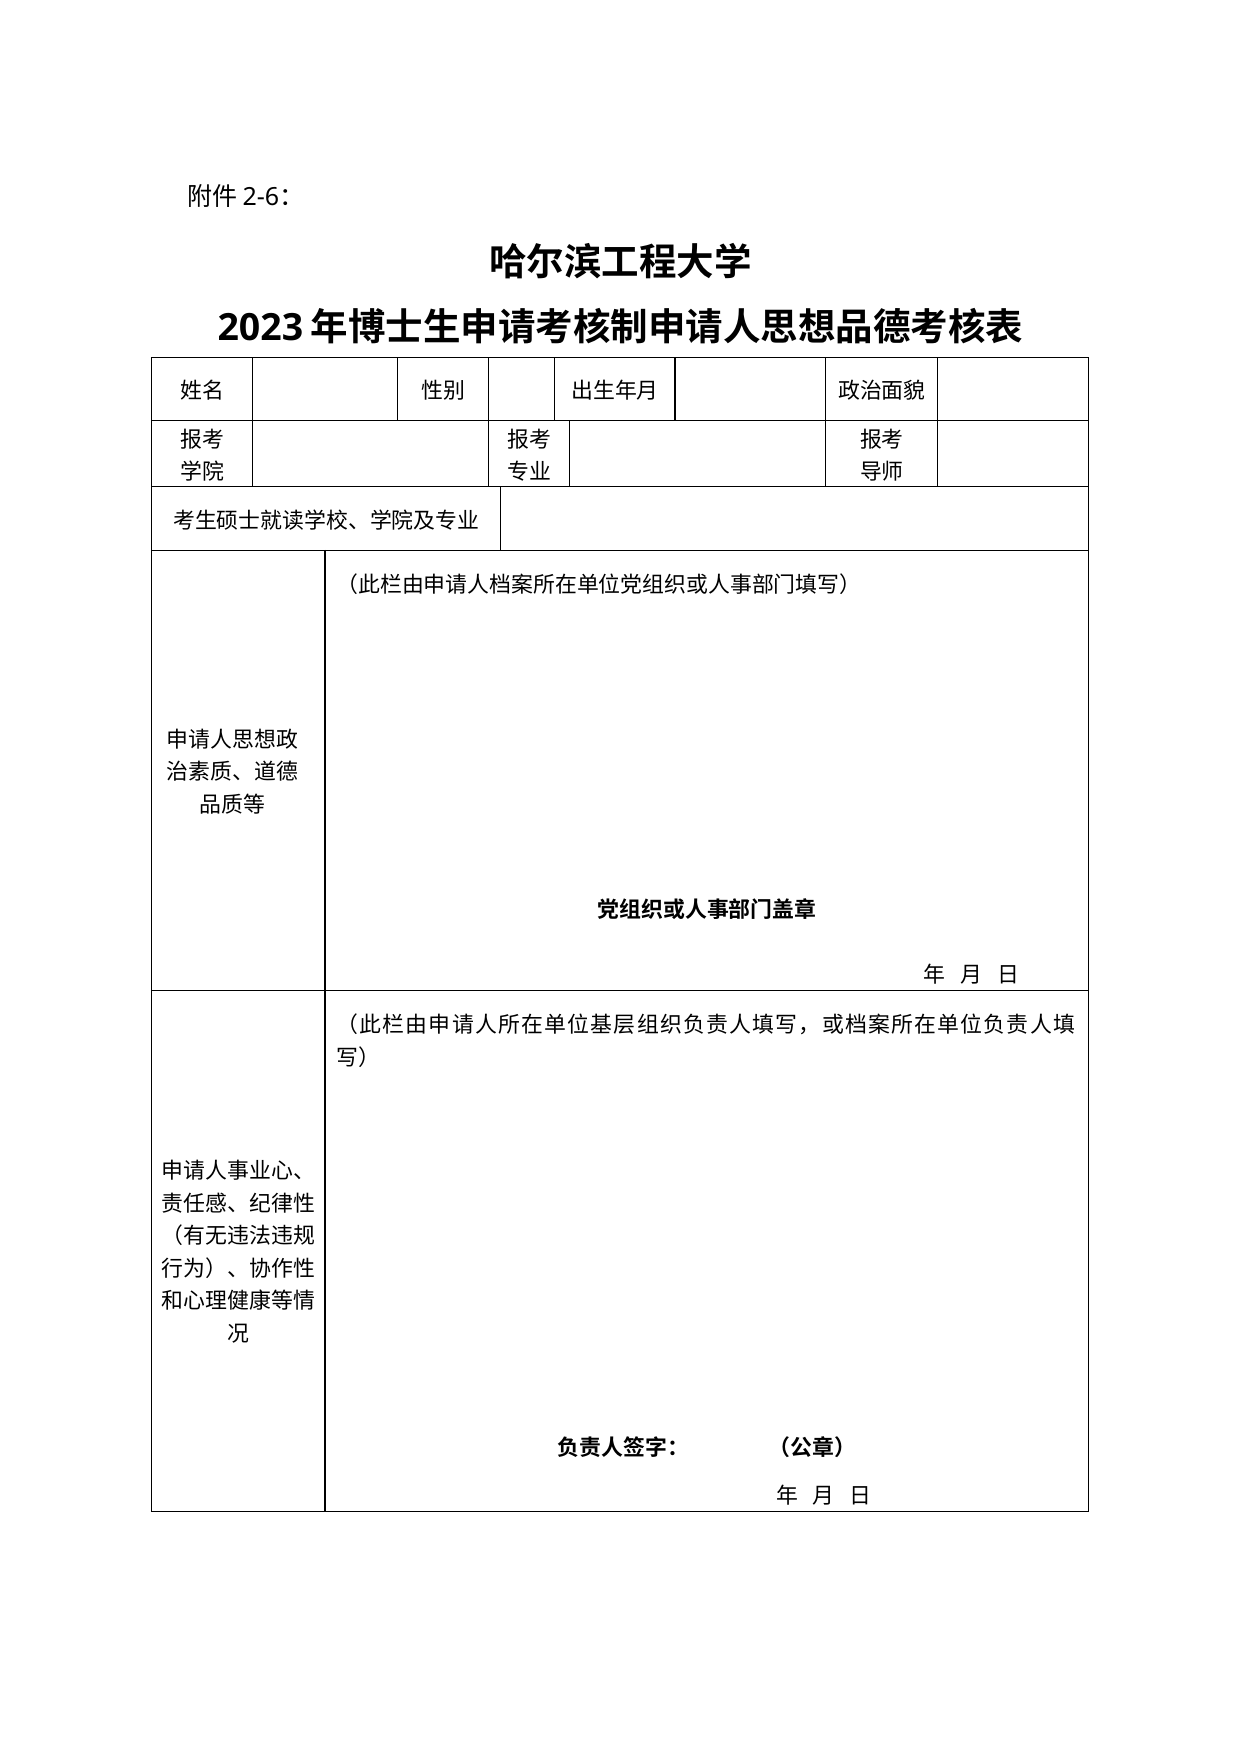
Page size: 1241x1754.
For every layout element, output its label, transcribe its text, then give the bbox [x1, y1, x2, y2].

table_cell （此栏由申请人档案所在单位党组织或人事部门填写） 党组织或人事部门盖章 年 月 日 [326, 551, 1088, 989]
table_header [253, 358, 397, 420]
table_cell [501, 487, 1088, 550]
table_header 性别 [398, 358, 488, 420]
table_cell （此栏由申请人所在单位基层组织负责人填写，或档案所在单位负责人填写） 负责人签字： （公章） 年 月 日 [326, 991, 1088, 1511]
table_cell 报考 学院 [152, 421, 252, 486]
table_cell [253, 421, 488, 486]
table_cell [570, 421, 825, 486]
table_header 姓名 [152, 358, 252, 420]
text 哈尔滨工程大学 [187, 227, 1053, 292]
table_header [676, 358, 825, 420]
table_header [489, 358, 554, 420]
table_cell 申请人思想政治素质、道德品质等 [152, 551, 324, 989]
text 附件2-6： [187, 162, 1053, 227]
text 2023年博士生申请考核制申请人思想品德考核表 [187, 292, 1053, 357]
table_header 出生年月 [555, 358, 674, 420]
table_cell [938, 421, 1088, 486]
table_header 政治面貌 [826, 358, 937, 420]
table_cell 申请人事业心、责任感、纪律性（有无违法违规行为）、协作性和心理健康等情况 [152, 991, 324, 1511]
table_cell 报考 专业 [489, 421, 569, 486]
table_cell 考生硕士就读学校、学院及专业 [152, 487, 500, 550]
table_cell 报考 导师 [826, 421, 937, 486]
table_header [938, 358, 1088, 420]
